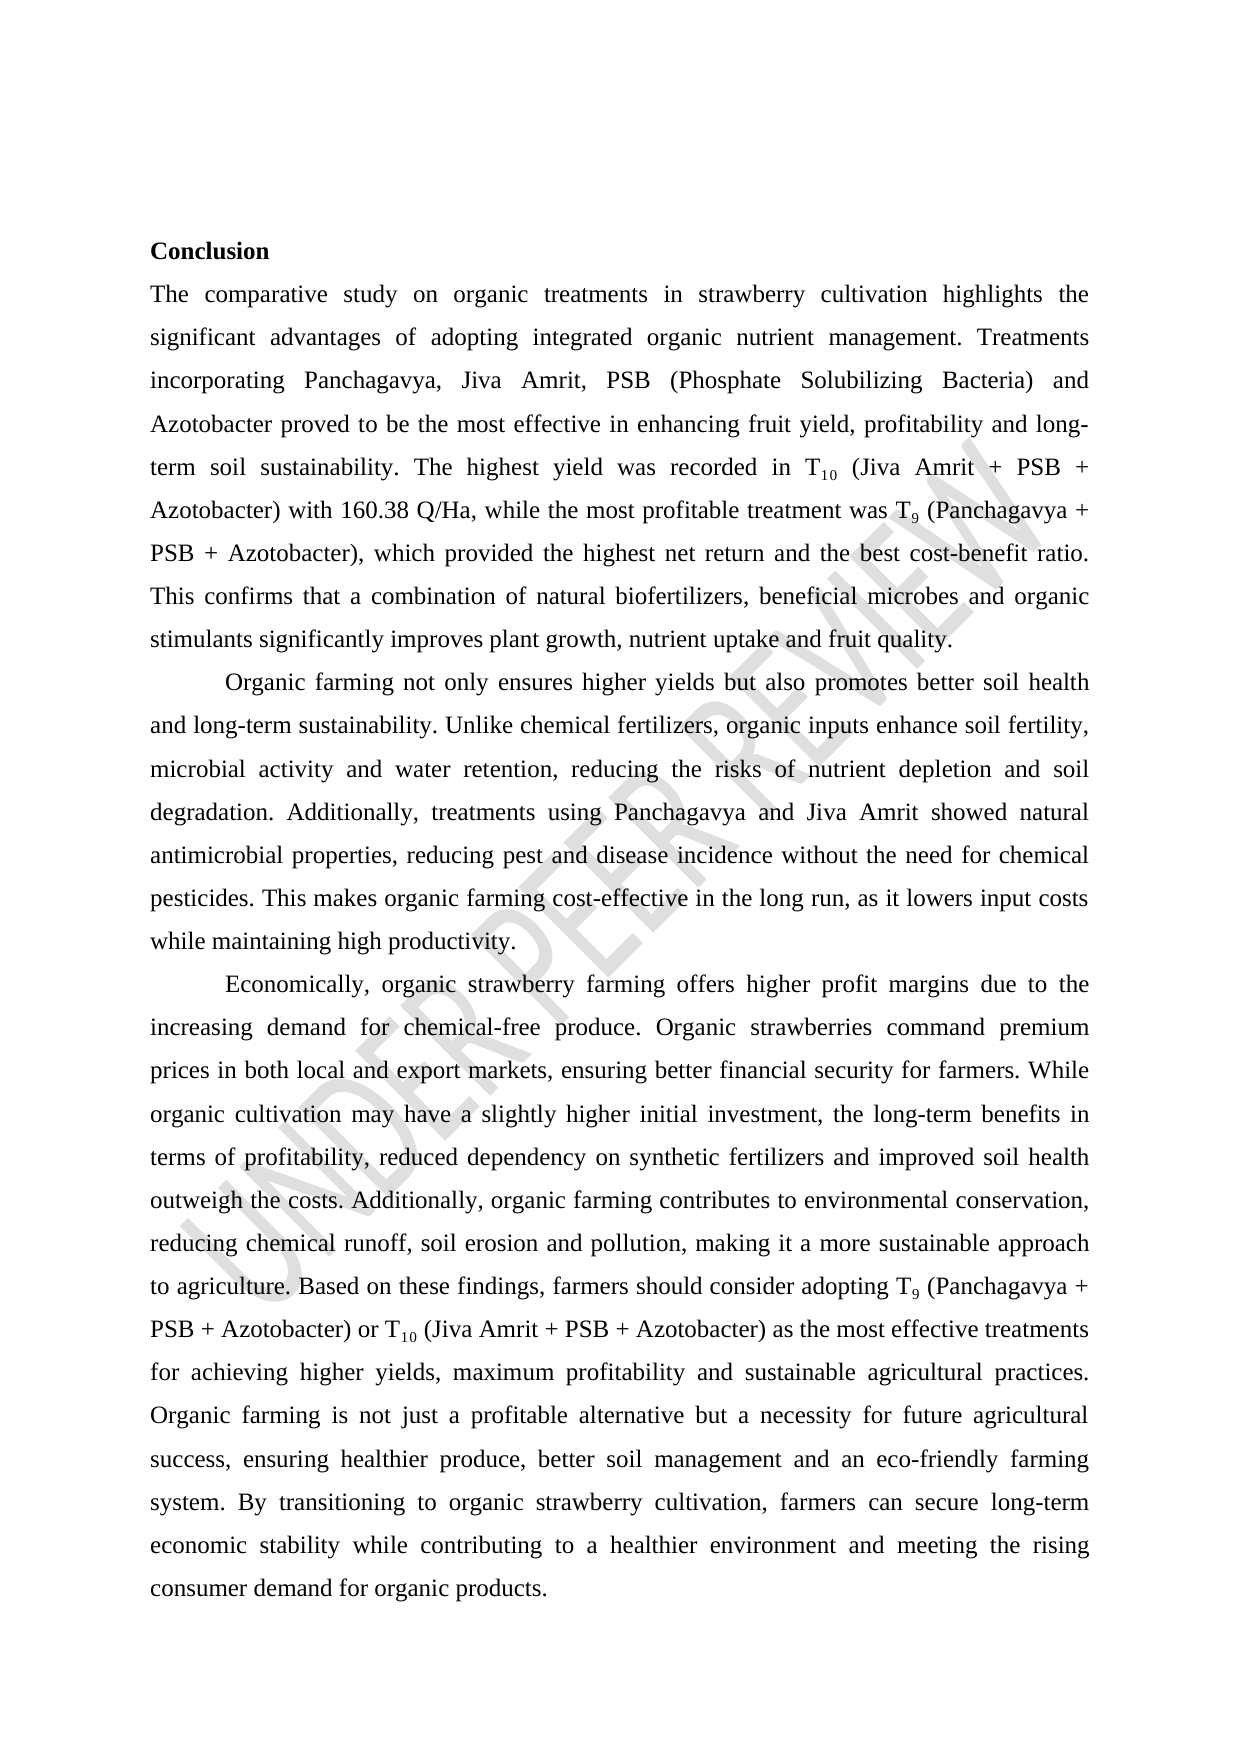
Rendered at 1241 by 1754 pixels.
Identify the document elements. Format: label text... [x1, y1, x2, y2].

text Conclusion [150, 236, 1090, 265]
text Economically, organic strawberry farming offers higher profit margins due to the increasing demand for chemical-free produce. Organic strawberries command premium prices in both local and export markets, ensuring better financial security for farmers. While organic cultivation may have a slightly higher initial investment, the long-term benefits in terms of profitability, reduced dependency on synthetic fertilizers and improved soil health outweigh the costs. Additionally, organic farming contributes to environmental conservation, reducing chemical runoff, soil erosion and pollution, making it a more sustainable approach to agriculture. Based on these findings, farmers should consider adopting T₉ (Panchagavya + PSB + Azotobacter) or T₁₀ (Jiva Amrit + PSB + Azotobacter) as the most effective treatments for achieving higher yields, maximum profitability and sustainable agricultural practices. Organic farming is not just a profitable alternative but a necessity for future agricultural success, ensuring healthier produce, better soil management and an eco-friendly farming system. By transitioning to organic strawberry cultivation, farmers can secure long-term economic stability while contributing to a healthier environment and meeting the rising consumer demand for organic products. [150, 969, 1090, 1602]
text Organic farming not only ensures higher yields but also promotes better soil health and long-term sustainability. Unlike chemical fertilizers, organic inputs enhance soil fertility, microbial activity and water retention, reducing the risks of nutrient depletion and soil degradation. Additionally, treatments using Panchagavya and Jiva Amrit showed natural antimicrobial properties, reducing pest and disease incidence without the need for chemical pesticides. This makes organic farming cost-effective in the long run, as it lowers input costs while maintaining high productivity. [150, 667, 1090, 955]
text The comparative study on organic treatments in strawberry cultivation highlights the significant advantages of adopting integrated organic nutrient management. Treatments incorporating Panchagavya, Jiva Amrit, PSB (Phosphate Solubilizing Bacteria) and Azotobacter proved to be the most effective in enhancing fruit yield, profitability and long-term soil sustainability. The highest yield was recorded in T₁₀ (Jiva Amrit + PSB + Azotobacter) with 160.38 Q/Ha, while the most profitable treatment was T₉ (Panchagavya + PSB + Azotobacter), which provided the highest net return and the best cost-benefit ratio. This confirms that a combination of natural biofertilizers, beneficial microbes and organic stimulants significantly improves plant growth, nutrient uptake and fruit quality. [150, 279, 1090, 653]
